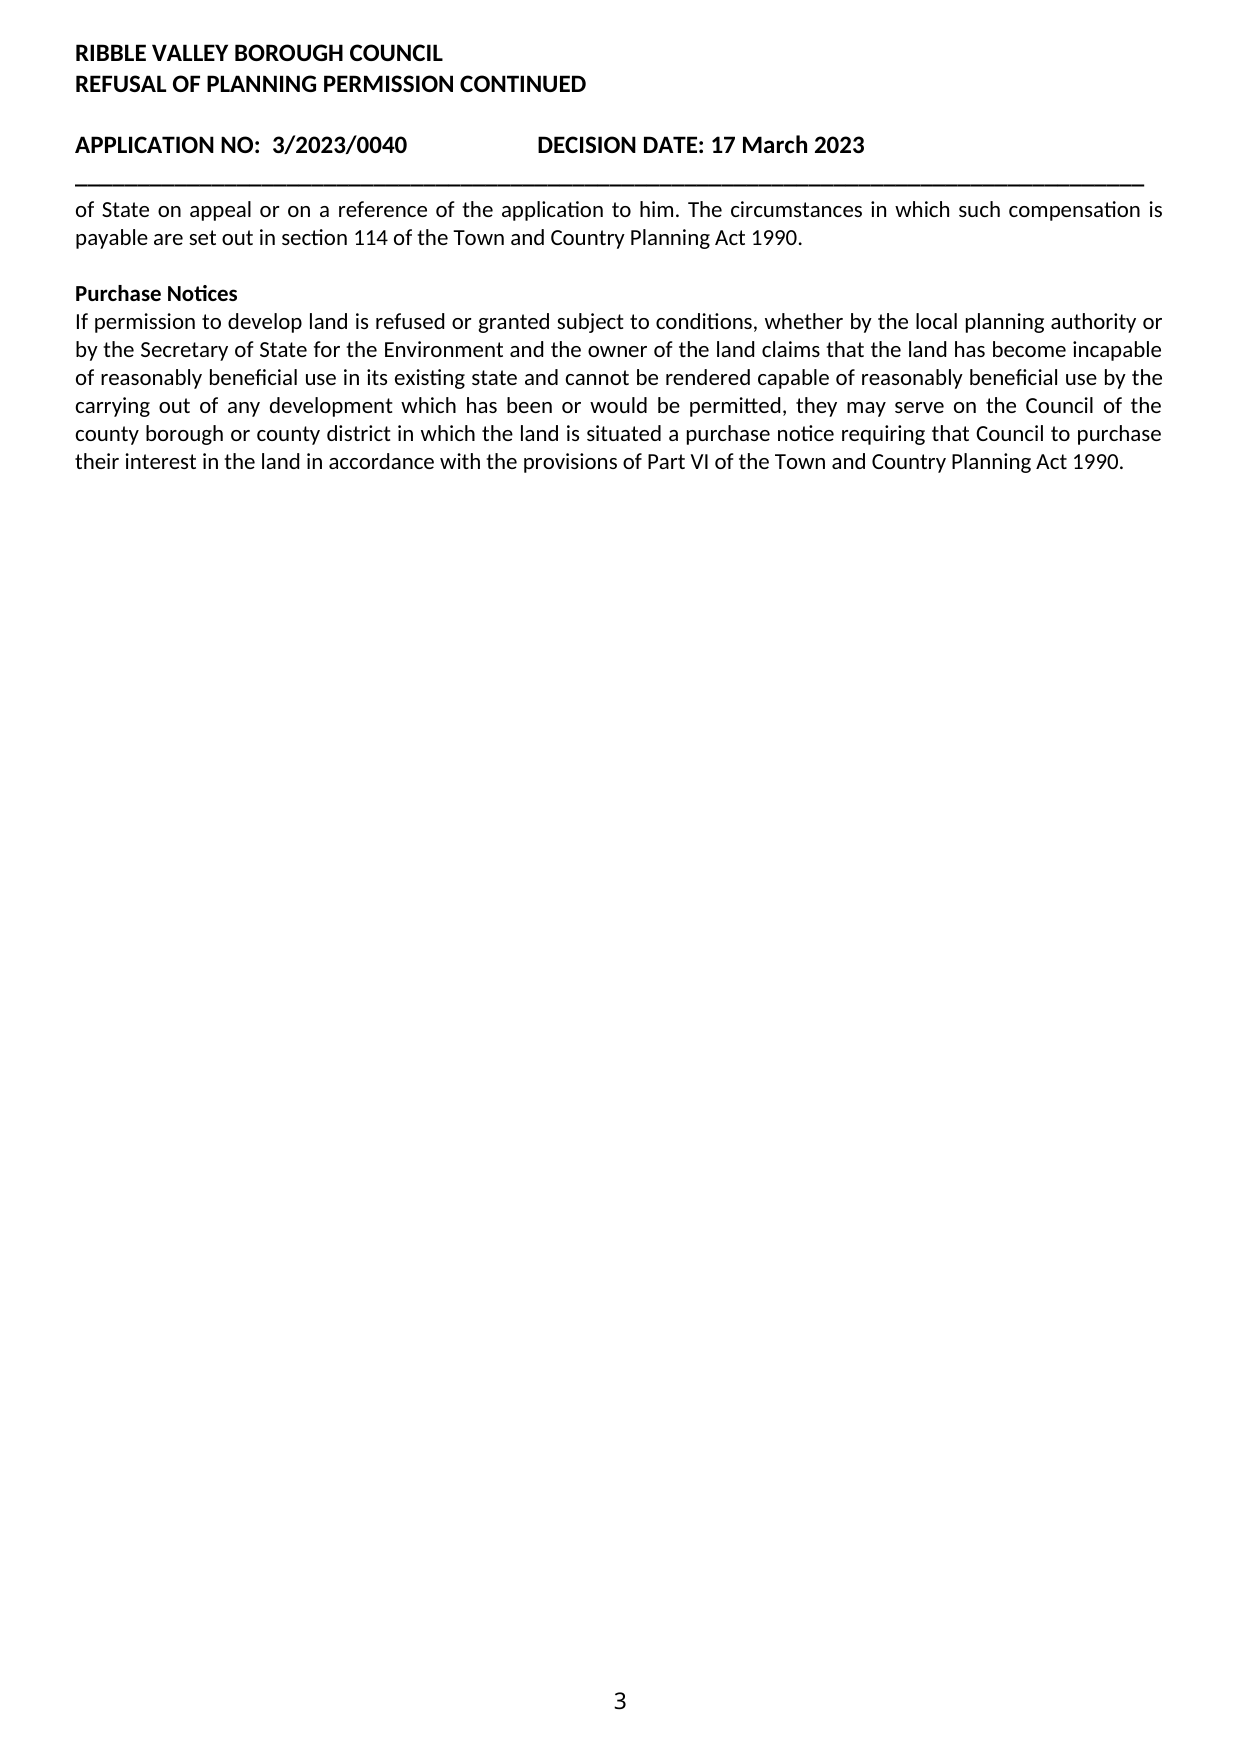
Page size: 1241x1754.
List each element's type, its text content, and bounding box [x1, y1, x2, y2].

text If permission to develop land is refused or granted subject to conditions, whether by the local planning authority or by the Secretary of State for the Environment and the owner of the land claims that the land has become incapable of reasonably beneficial use in its existing state and cannot be rendered capable of reasonably beneficial use by the carrying out of any development which has been or would be permitted, they may serve on the Council of the county borough or county district in which the land is situated a purchase notice requiring that Council to purchase their interest in the land in accordance with the provisions of Part VI of the Town and Country Planning Act 1990. [75, 307, 1165, 475]
text Purchase Notices [75, 279, 1165, 307]
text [75, 195, 1165, 251]
